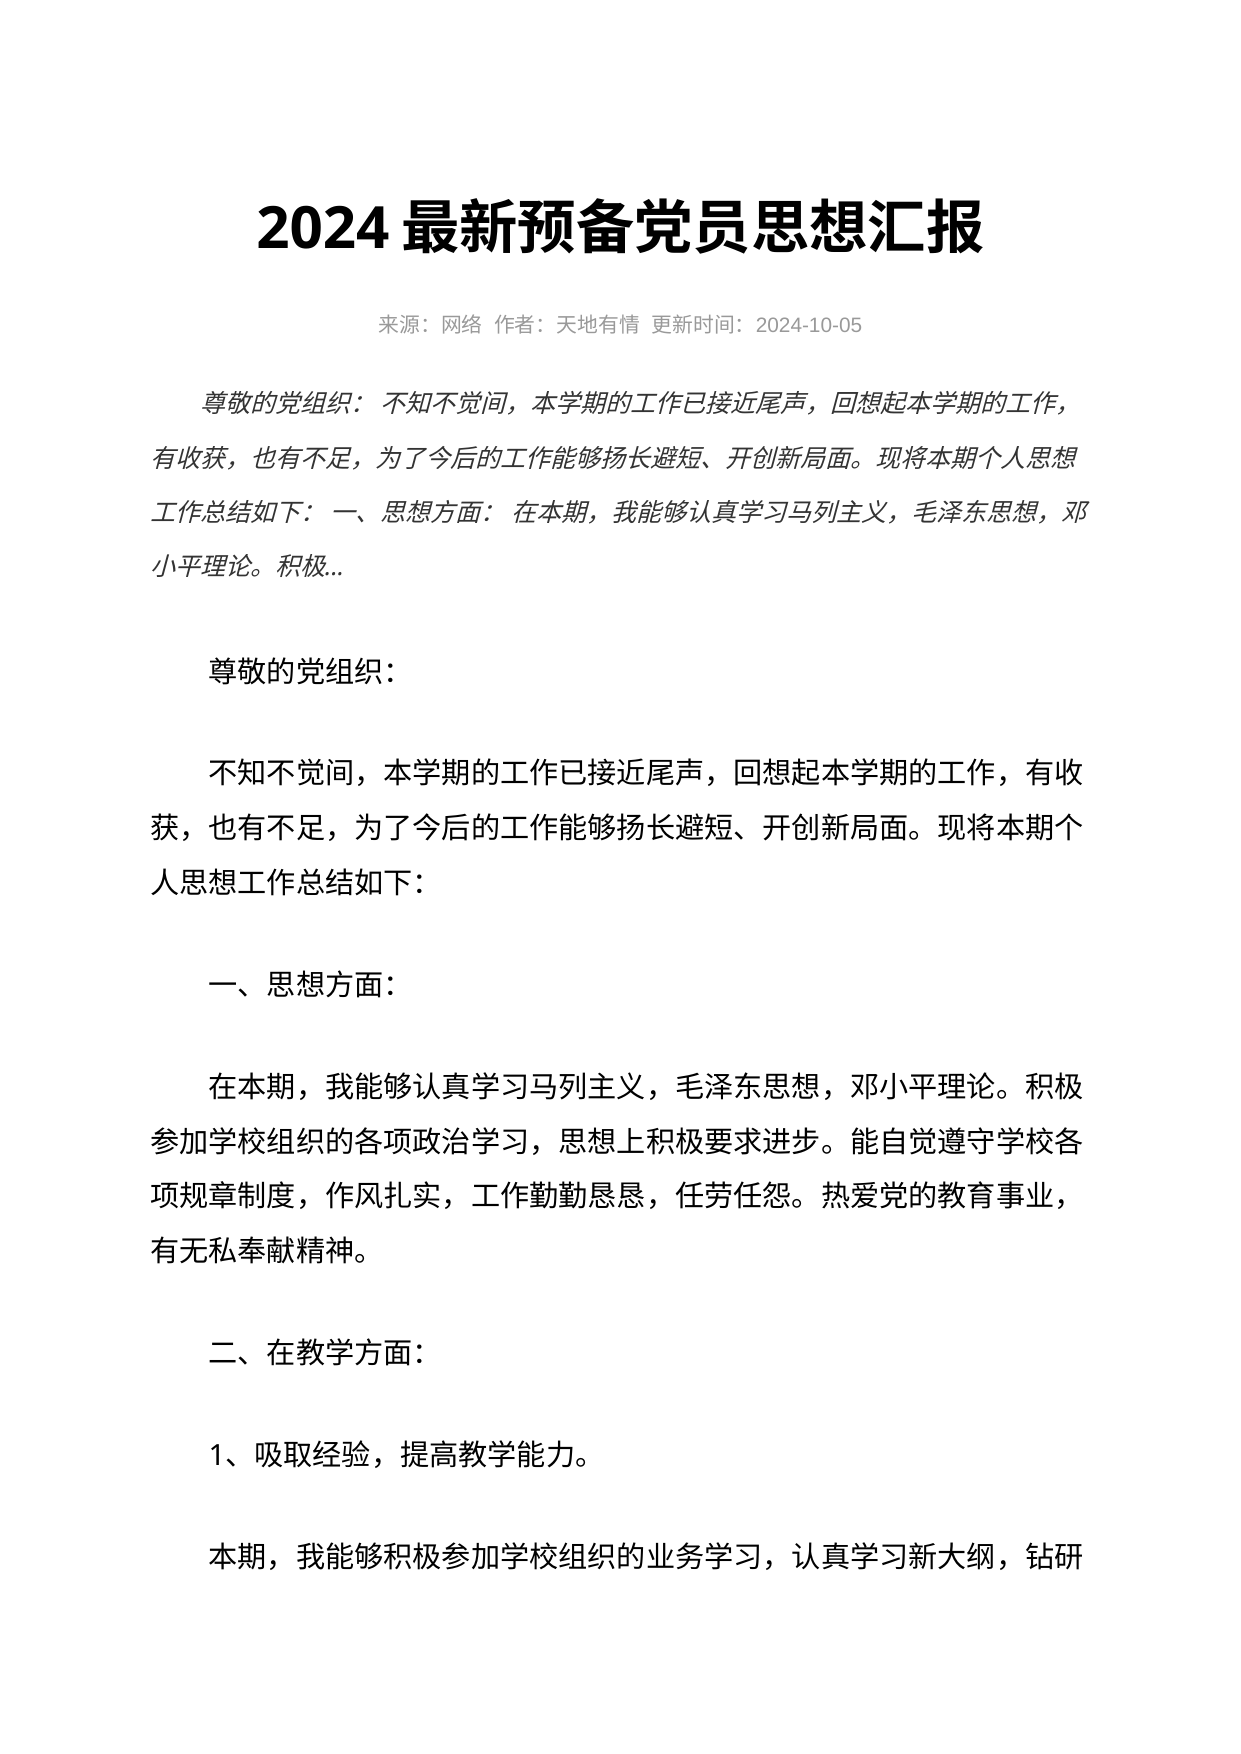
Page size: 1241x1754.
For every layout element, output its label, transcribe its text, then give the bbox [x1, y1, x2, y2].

text 尊敬的党组织： 不知不觉间，本学期的工作已接近尾声，回想起本学期的工作，有收获，也有不足，为了今后的工作能够扬长避短、开创新局面。现将本期个人思想工作总结如下： 一、思想方面： 在本期，我能够认真学习马列主义，毛泽东思想，邓小平理论。积极... [150, 384, 1090, 583]
text 尊敬的党组织： [150, 648, 1090, 690]
text 来源：网络 作者：天地有情 更新时间：2024-10-05 [150, 313, 1090, 337]
subtitle 2024最新预备党员思想汇报 [150, 181, 1090, 266]
text 二、在教学方面： [150, 1330, 1090, 1372]
text 一、思想方面： [150, 961, 1090, 1004]
text 1、吸取经验，提高教学能力。 [150, 1431, 1090, 1474]
text 不知不觉间，本学期的工作已接近尾声，回想起本学期的工作，有收获，也有不足，为了今后的工作能够扬长避短、开创新局面。现将本期个人思想工作总结如下： [150, 750, 1090, 902]
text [150, 1533, 1090, 1576]
text 在本期，我能够认真学习马列主义，毛泽东思想，邓小平理论。积极参加学校组织的各项政治学习，思想上积极要求进步。能自觉遵守学校各项规章制度，作风扎实，工作勤勤恳恳，任劳任怨。热爱党的教育事业，有无私奉献精神。 [150, 1063, 1090, 1270]
